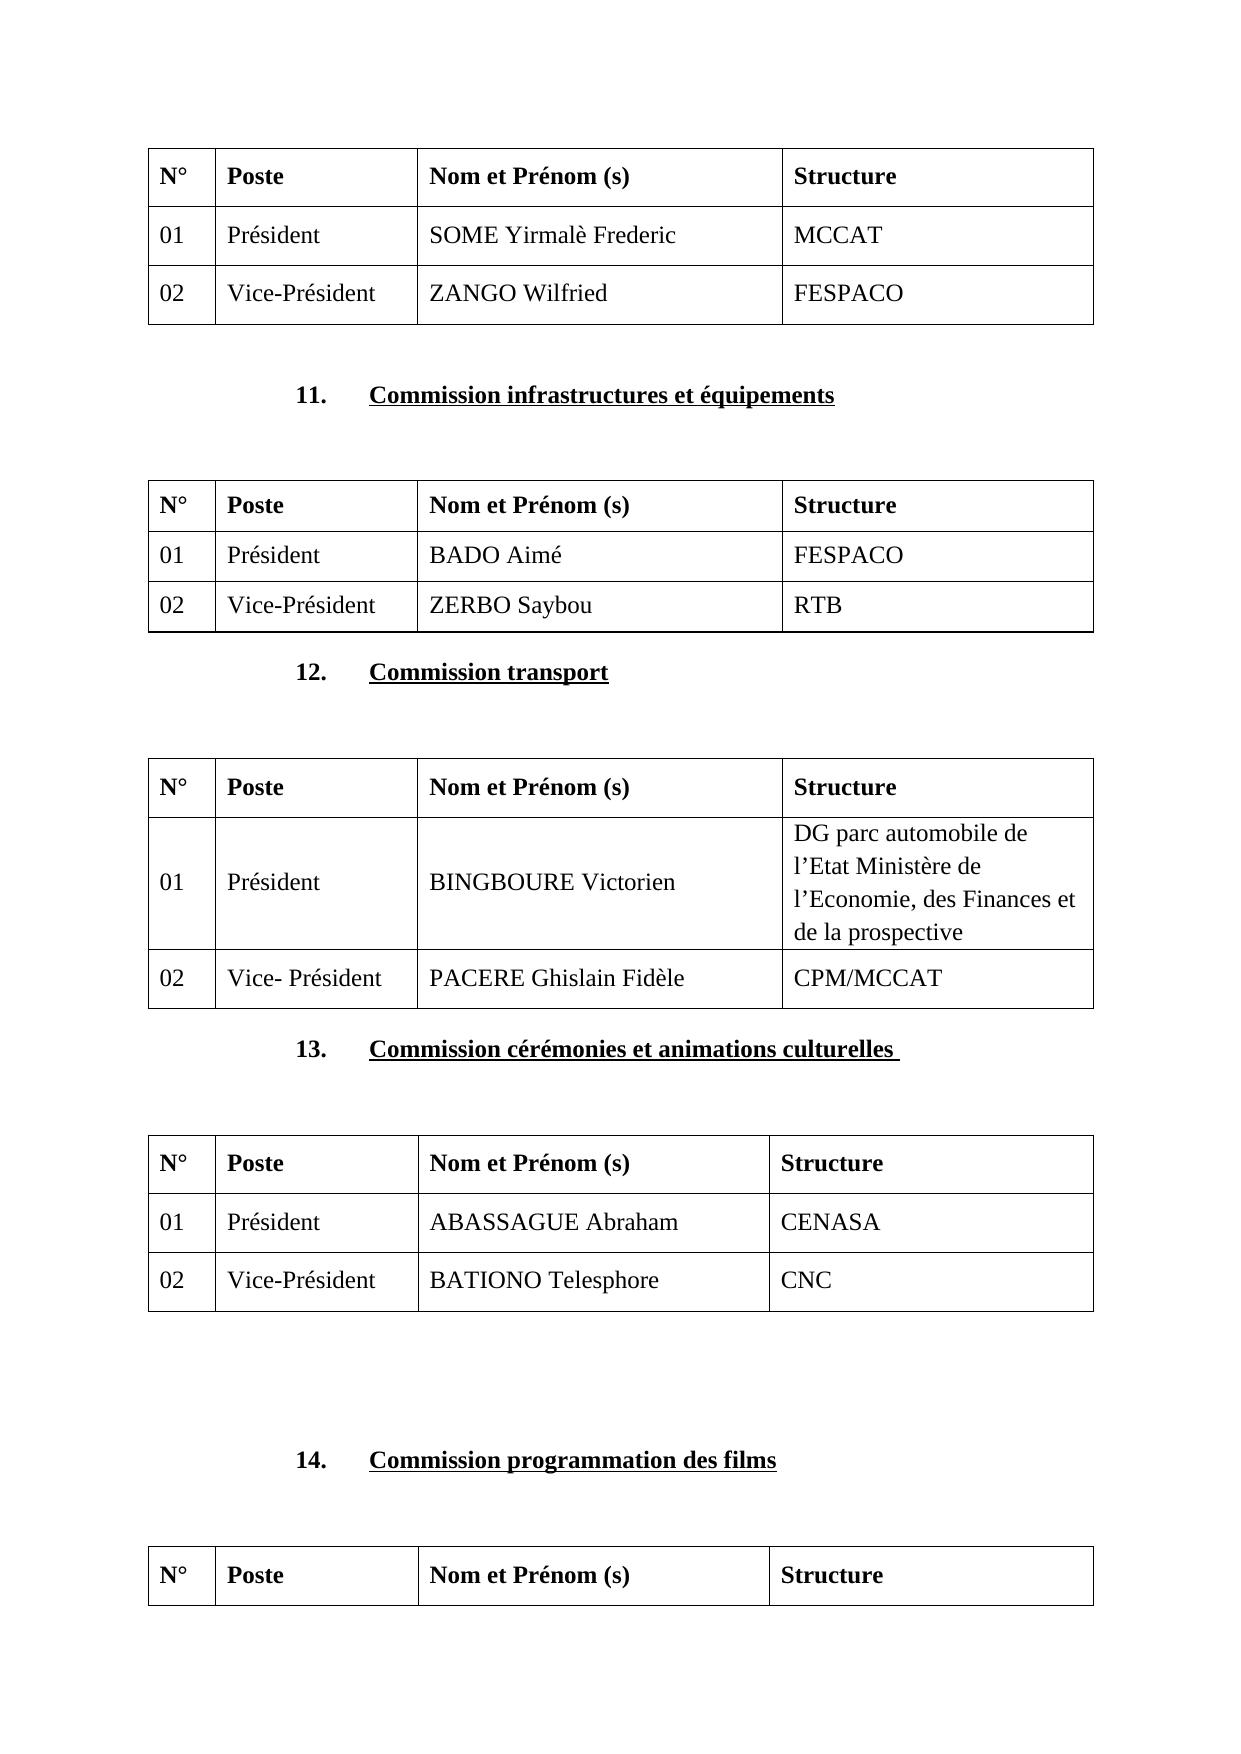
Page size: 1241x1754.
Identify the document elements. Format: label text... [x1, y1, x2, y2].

table_cell Vice- Président [216, 950, 417, 1008]
table_header Structure [783, 759, 1093, 817]
table_header N° [149, 149, 215, 206]
table_cell ZERBO Saybou [418, 582, 782, 631]
table_header N° [149, 481, 215, 531]
subtitle Commission transport [295, 657, 1093, 686]
table_header Nom et Prénom (s) [419, 1136, 769, 1193]
table_cell Président [216, 207, 417, 265]
table_header Nom et Prénom (s) [418, 481, 782, 531]
table_header N° [149, 759, 215, 817]
table_header Poste [216, 481, 417, 531]
table_header Structure [770, 1547, 1093, 1605]
table_cell Président [216, 818, 417, 949]
table_cell PACERE Ghislain Fidèle [418, 950, 782, 1008]
table_cell 01 [149, 818, 215, 949]
table_cell 02 [149, 582, 215, 631]
table_header Poste [216, 1547, 418, 1605]
table_cell Vice-Président [216, 582, 417, 631]
table_header Structure [770, 1136, 1093, 1193]
table_header Nom et Prénom (s) [419, 1547, 769, 1605]
table_cell Président [216, 532, 417, 581]
table_cell FESPACO [783, 266, 1093, 323]
subtitle Commission cérémonies et animations culturelles [295, 1034, 1093, 1063]
table_header Structure [783, 149, 1093, 206]
table_header Nom et Prénom (s) [418, 759, 782, 817]
table_cell CPM/MCCAT [783, 950, 1093, 1008]
table_header Poste [216, 149, 417, 206]
table_header Poste [216, 759, 417, 817]
table_cell RTB [783, 582, 1093, 631]
table_cell SOME Yirmalè Frederic [418, 207, 782, 265]
table_header Structure [783, 481, 1093, 531]
table_cell CNC [770, 1253, 1093, 1311]
table_header N° [149, 1547, 215, 1605]
table_header Poste [216, 1136, 418, 1193]
table_cell BADO Aimé [418, 532, 782, 581]
table_cell Vice-Président [216, 1253, 418, 1311]
table_cell CENASA [770, 1194, 1093, 1252]
table_cell BINGBOURE Victorien [418, 818, 782, 949]
table_cell 02 [149, 1253, 215, 1311]
subtitle Commission infrastructures et équipements [295, 380, 1093, 408]
table_cell DG parc automobile de l’Etat Ministère de l’Economie, des Finances et de la prospective [783, 818, 1093, 949]
subtitle Commission programmation des films [295, 1446, 1093, 1474]
table_cell BATIONO Telesphore [419, 1253, 769, 1311]
table_cell 01 [149, 532, 215, 581]
table_cell 01 [149, 207, 215, 265]
table_cell Vice-Président [216, 266, 417, 323]
table_cell 01 [149, 1194, 215, 1252]
table_cell ZANGO Wilfried [418, 266, 782, 323]
table_cell FESPACO [783, 532, 1093, 581]
table_cell ABASSAGUE Abraham [419, 1194, 769, 1252]
table_cell 02 [149, 266, 215, 323]
table_cell MCCAT [783, 207, 1093, 265]
table_cell 02 [149, 950, 215, 1008]
table_header Nom et Prénom (s) [418, 149, 782, 206]
table_header N° [149, 1136, 215, 1193]
table_cell Président [216, 1194, 418, 1252]
